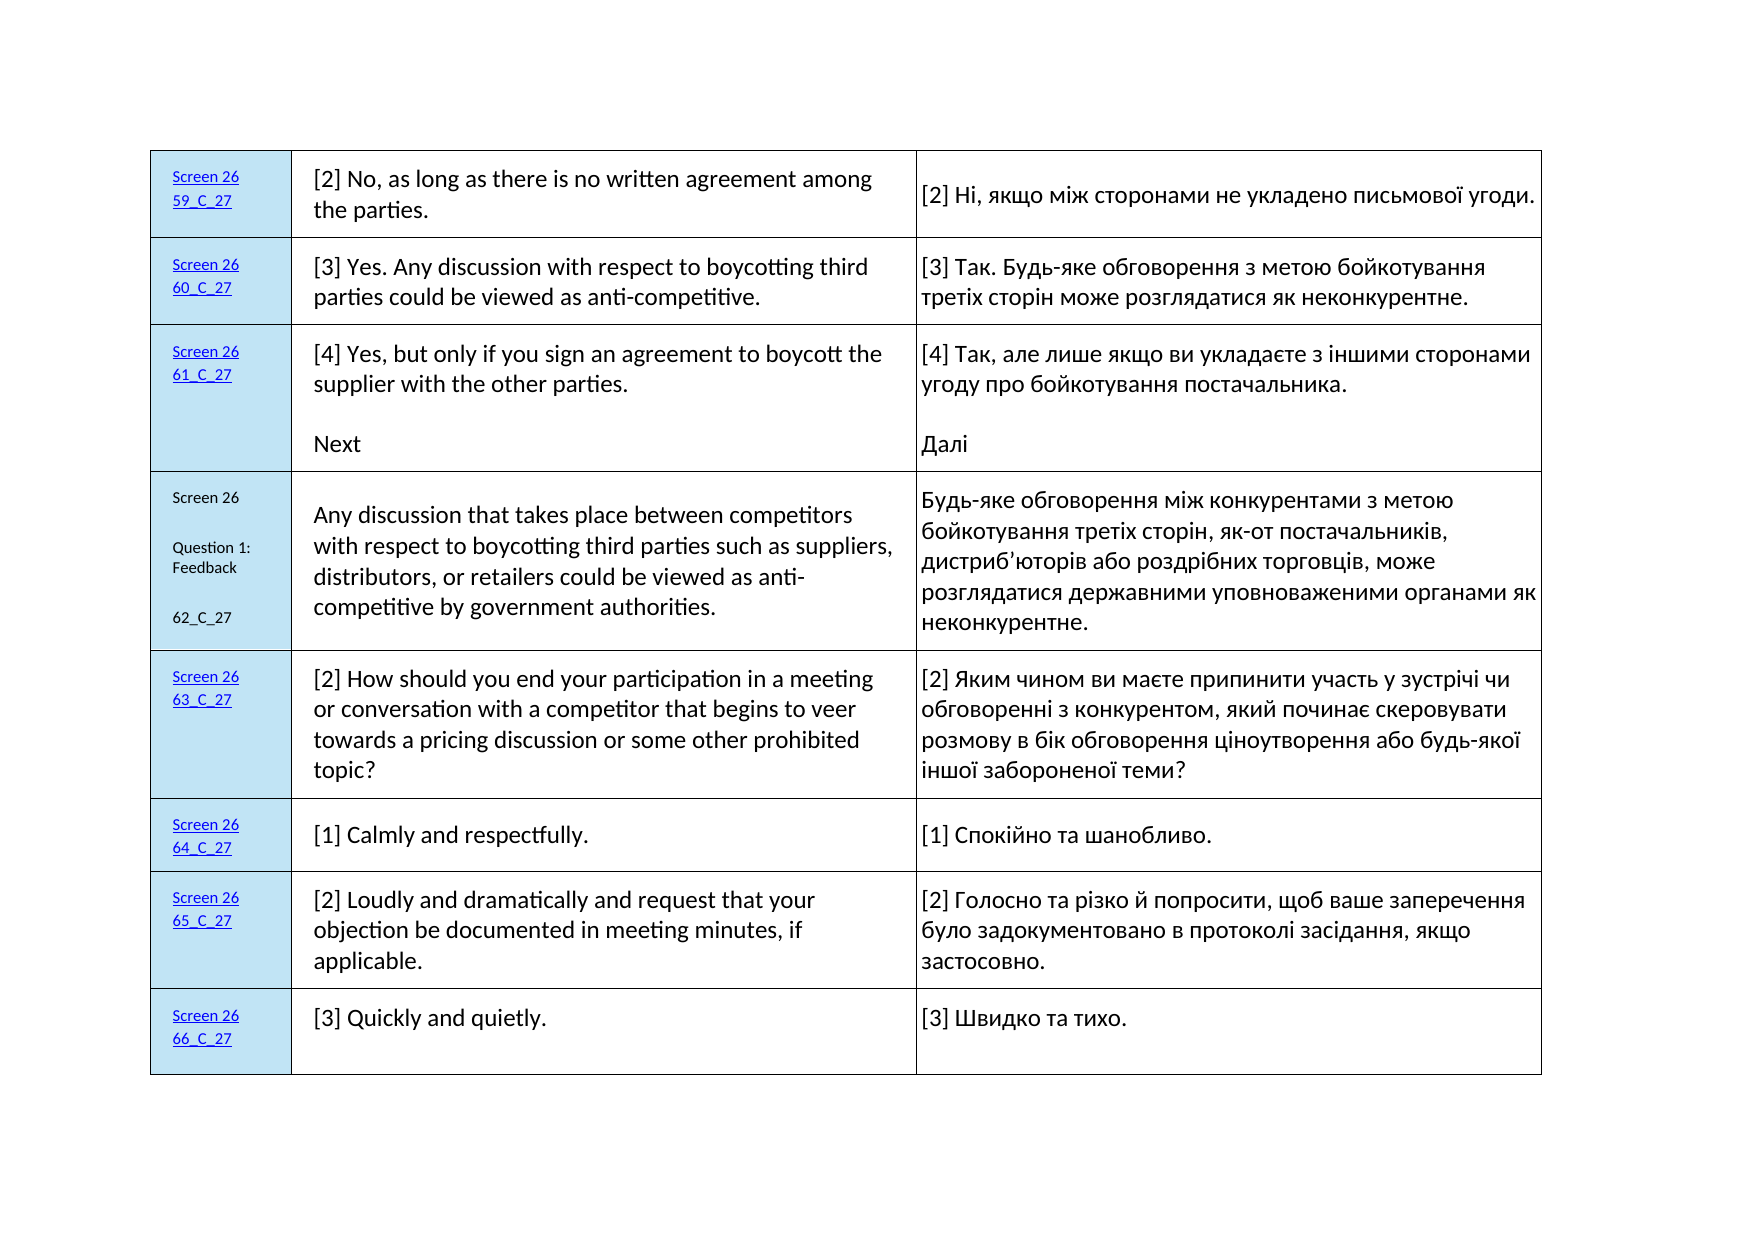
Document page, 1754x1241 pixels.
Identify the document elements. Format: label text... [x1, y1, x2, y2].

table_cell [2] No, as long as there is no written agreement among the parties. [292, 151, 916, 237]
table_cell Screen 26 63_C_27 [151, 651, 291, 798]
table_cell Screen 26 61_C_27 [151, 325, 291, 471]
table_cell Будь-яке обговорення між конкурентами з метою бойкотування третіх сторін, як-от постачальників, дистриб’юторів або роздрібних торговців, може розглядатися державними уповноваженими органами як неконкурентне. [917, 472, 1541, 649]
table_cell Screen 26 65_C_27 [151, 872, 291, 988]
table_cell [4] Yes, but only if you sign an agreement to boycott the supplier with the other parties. Next [292, 325, 916, 471]
table_cell Screen 26 Question 1: Feedback 62_C_27 [151, 472, 291, 649]
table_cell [917, 989, 1541, 1074]
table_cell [292, 989, 916, 1074]
table_cell [2] Яким чином ви маєте припинити участь у зустрічі чи обговоренні з конкурентом, який починає скеровувати розмову в бік обговорення ціноутворення або будь-якої іншої забороненої теми? [917, 651, 1541, 798]
table_cell Screen 26 64_C_27 [151, 799, 291, 871]
table_cell [1] Calmly and respectfully. [292, 799, 916, 871]
table_cell [2] Loudly and dramatically and request that your objection be documented in meeting minutes, if applicable. [292, 872, 916, 988]
table_cell [2] Ні, якщо між сторонами не укладено письмової угоди. [917, 151, 1541, 237]
table_cell [2] How should you end your participation in a meeting or conversation with a competitor that begins to veer towards a pricing discussion or some other prohibited topic? [292, 651, 916, 798]
table_cell Screen 26 60_C_27 [151, 238, 291, 324]
table_cell Screen 26 59_C_27 [151, 151, 291, 237]
table_cell [4] Так, але лише якщо ви укладаєте з іншими сторонами угоду про бойкотування постачальника. Далі [917, 325, 1541, 471]
table_cell [3] Так. Будь-яке обговорення з метою бойкотування третіх сторін може розглядатися як неконкурентне. [917, 238, 1541, 324]
table_cell [2] Голосно та різко й попросити, щоб ваше заперечення було задокументовано в протоколі засідання, якщо застосовно. [917, 872, 1541, 988]
table_cell Any discussion that takes place between competitors with respect to boycotting third parties such as suppliers, distributors, or retailers could be viewed as anti-competitive by government authorities. [292, 472, 916, 649]
table_cell [3] Yes. Any discussion with respect to boycotting third parties could be viewed as anti-competitive. [292, 238, 916, 324]
table_cell [1] Спокійно та шанобливо. [917, 799, 1541, 871]
table_cell Screen 26 66_C_27 [151, 989, 291, 1074]
